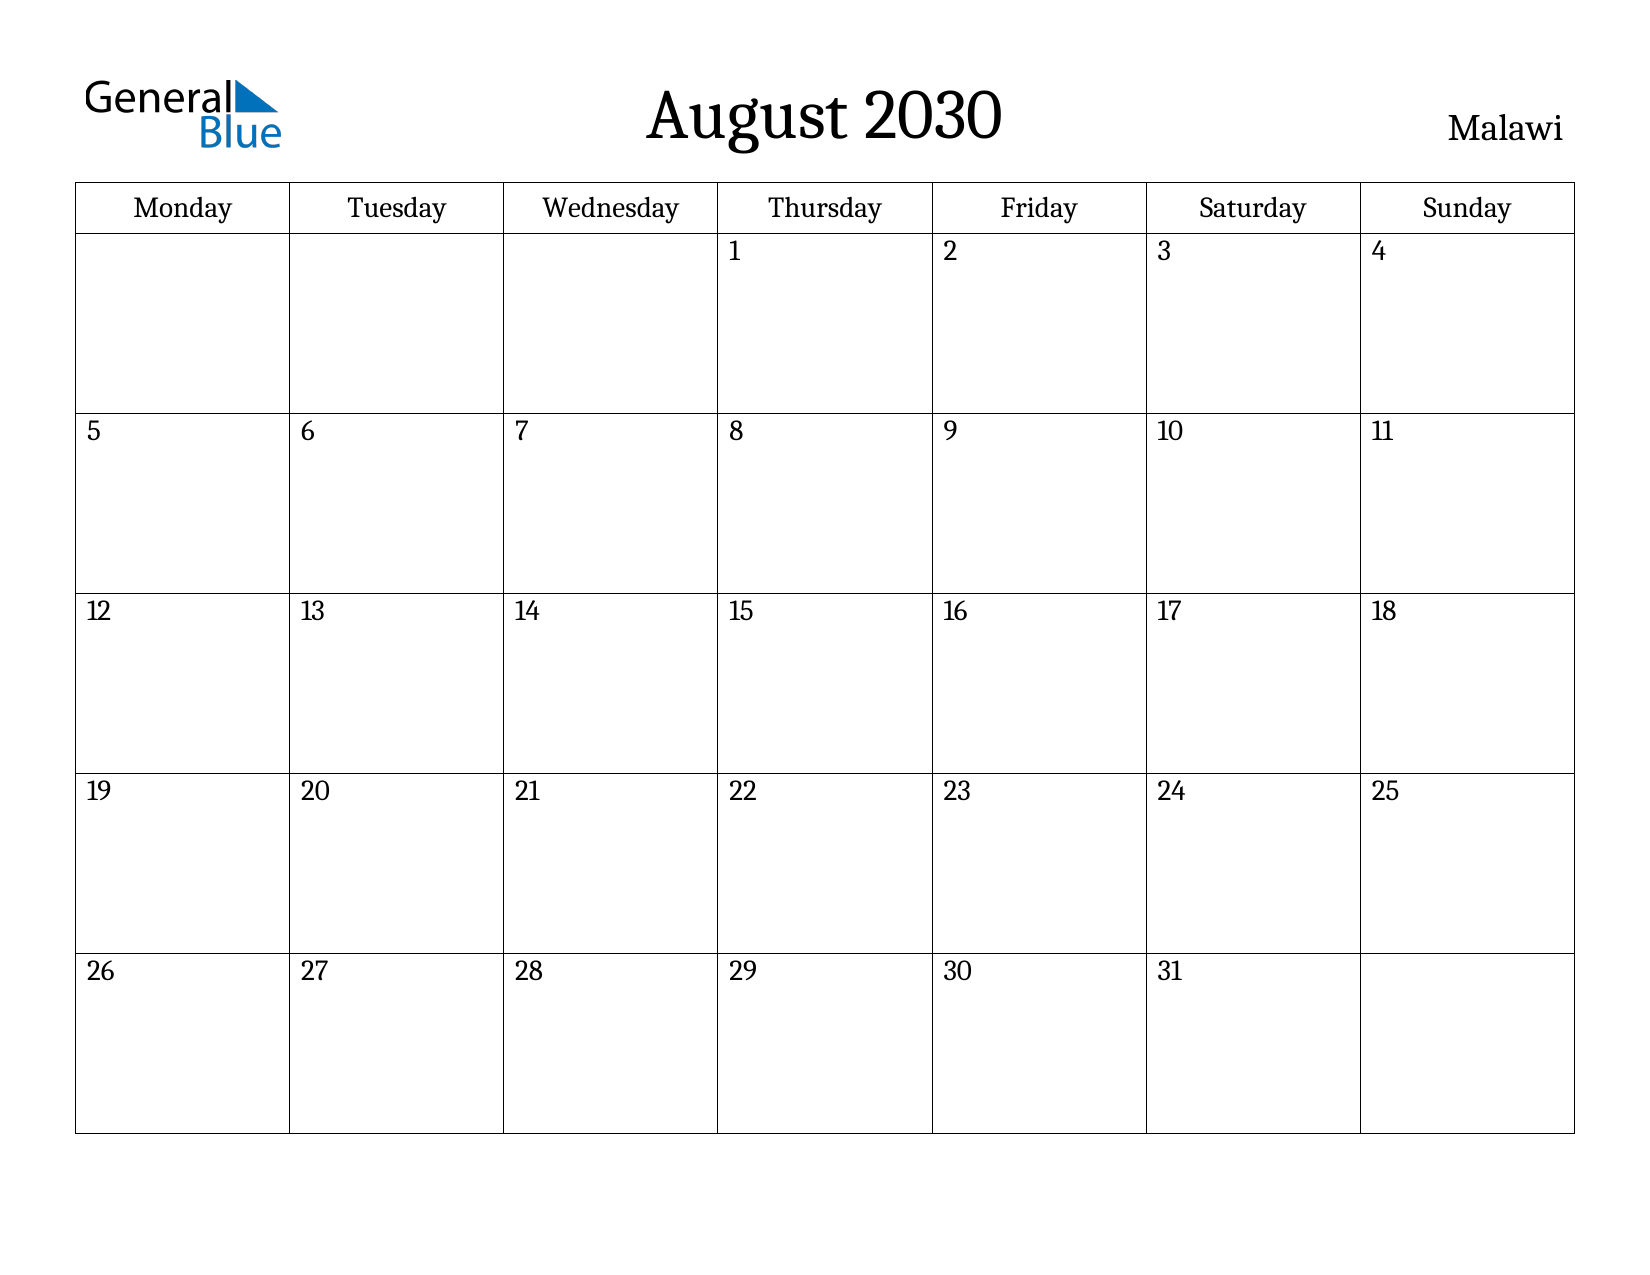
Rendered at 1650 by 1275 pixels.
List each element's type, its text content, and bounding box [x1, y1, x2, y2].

table_cell [504, 808, 717, 953]
table_cell 7 [504, 414, 717, 447]
table_cell 19 [76, 774, 289, 807]
table_cell [1361, 808, 1574, 953]
table_cell [290, 267, 503, 413]
table_cell [290, 988, 503, 1133]
table_cell [1361, 448, 1574, 593]
table_header [76, 75, 503, 182]
table_cell [290, 234, 503, 267]
table_cell [290, 808, 503, 953]
table_cell [718, 448, 932, 593]
table_cell 31 [1147, 954, 1360, 987]
table_cell [933, 627, 1146, 773]
table_cell Friday [933, 183, 1146, 233]
table_cell Monday [76, 183, 289, 233]
table_cell [1361, 954, 1574, 987]
table_cell Wednesday [504, 183, 717, 233]
table_cell 21 [504, 774, 717, 807]
table_cell [1361, 267, 1574, 413]
table_cell [933, 988, 1146, 1133]
table_cell Tuesday [290, 183, 503, 233]
table_cell 29 [718, 954, 932, 987]
table_cell 26 [76, 954, 289, 987]
table_cell 16 [933, 594, 1146, 627]
table_cell 3 [1147, 234, 1360, 267]
table_cell [76, 234, 289, 267]
table_cell [718, 988, 932, 1133]
table_cell [290, 448, 503, 593]
table_cell [504, 267, 717, 413]
table_cell 30 [933, 954, 1146, 987]
table_cell 6 [290, 414, 503, 447]
table_cell 24 [1147, 774, 1360, 807]
table_cell [76, 267, 289, 413]
table_cell 9 [933, 414, 1146, 447]
table_cell 25 [1361, 774, 1574, 807]
table_cell [933, 808, 1146, 953]
table_cell 23 [933, 774, 1146, 807]
table_cell 11 [1361, 414, 1574, 447]
table_cell [718, 808, 932, 953]
table_cell [718, 627, 932, 773]
table_cell [1147, 448, 1360, 593]
table_cell 12 [76, 594, 289, 627]
table_cell 2 [933, 234, 1146, 267]
table_cell Sunday [1361, 183, 1574, 233]
table_cell 5 [76, 414, 289, 447]
table_cell 1 [718, 234, 932, 267]
table_cell 4 [1361, 234, 1574, 267]
table_cell [1147, 627, 1360, 773]
table_cell [933, 448, 1146, 593]
table_cell [504, 234, 717, 267]
table_cell [933, 267, 1146, 413]
table_cell Saturday [1147, 183, 1360, 233]
table_cell [718, 267, 932, 413]
table_cell [504, 448, 717, 593]
table_cell [504, 988, 717, 1133]
table_cell [1147, 267, 1360, 413]
table_cell [290, 627, 503, 773]
table_header August 2030 [504, 75, 1146, 182]
table_cell [76, 448, 289, 593]
table_cell [504, 627, 717, 773]
table_cell [76, 627, 289, 773]
table_cell 8 [718, 414, 932, 447]
table_cell [1361, 988, 1574, 1133]
table_cell 10 [1147, 414, 1360, 447]
table_cell 20 [290, 774, 503, 807]
table_cell 27 [290, 954, 503, 987]
table_cell [76, 988, 289, 1133]
table_cell 13 [290, 594, 503, 627]
table_cell 17 [1147, 594, 1360, 627]
table_header Malawi [1146, 75, 1574, 182]
table_cell [1147, 808, 1360, 953]
table_cell 15 [718, 594, 932, 627]
table_cell 18 [1361, 594, 1574, 627]
table_cell 22 [718, 774, 932, 807]
table_cell [1361, 627, 1574, 773]
table_cell [76, 808, 289, 953]
table_cell Thursday [718, 183, 932, 233]
table_cell [1147, 988, 1360, 1133]
table_cell 14 [504, 594, 717, 627]
table_cell 28 [504, 954, 717, 987]
picture [86, 80, 281, 148]
